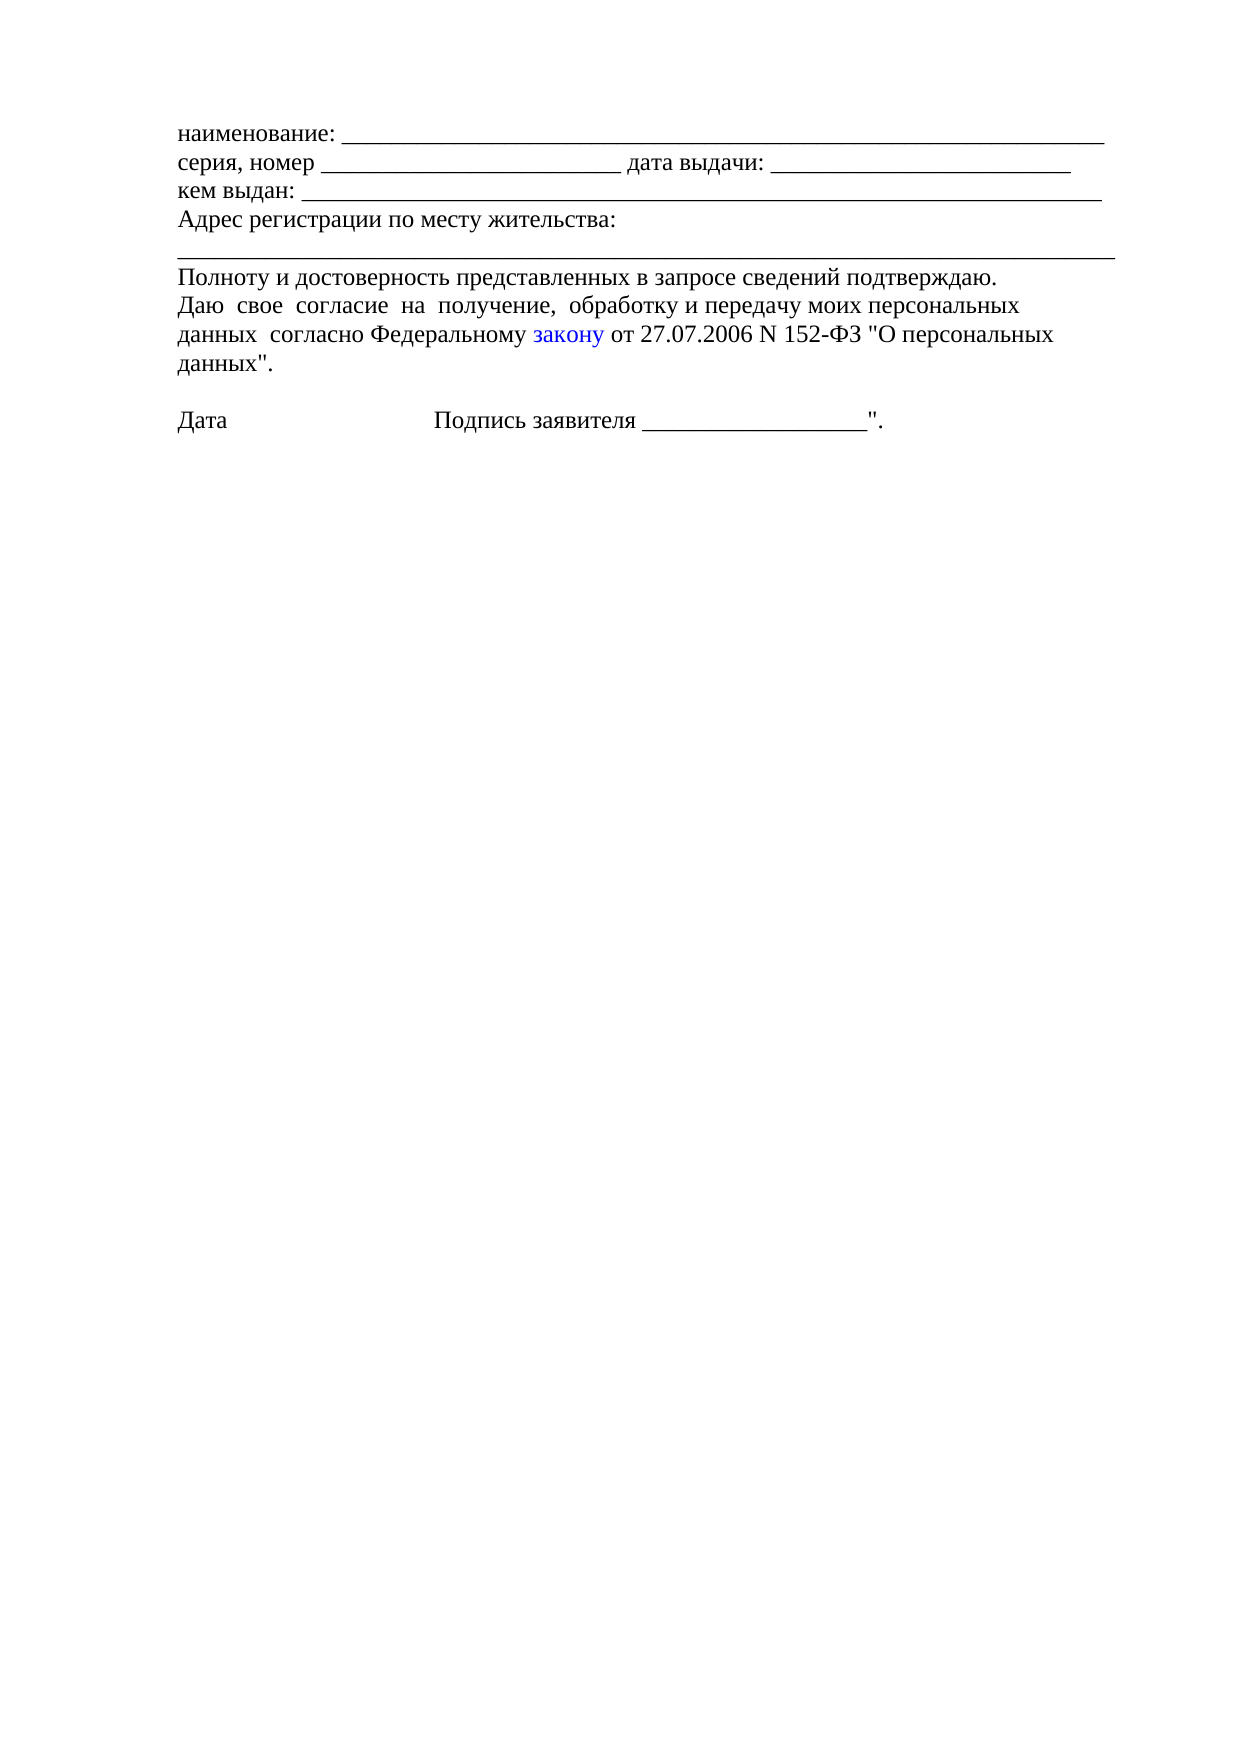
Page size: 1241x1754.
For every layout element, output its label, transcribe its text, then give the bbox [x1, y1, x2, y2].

text Адрес регистрации по месту жительства: [177, 204, 1152, 233]
text кем выдан: ________________________________________________________________ [177, 176, 1152, 204]
text данных". [177, 348, 1152, 377]
text данных согласно Федеральному закону от 27.07.2006 N 152-ФЗ "О персональных [177, 319, 1152, 348]
text наименование: _____________________________________________________________ [177, 118, 1152, 147]
text серия, номер ________________________ дата выдачи: ________________________ [177, 147, 1152, 176]
text Дата Подпись заявителя __________________". [177, 406, 1152, 434]
text Полноту и достоверность представленных в запросе сведений подтверждаю. [177, 262, 1152, 291]
text Даю свое согласие на получение, обработку и передачу моих персональных [177, 291, 1152, 319]
text ___________________________________________________________________________ [177, 233, 1152, 262]
